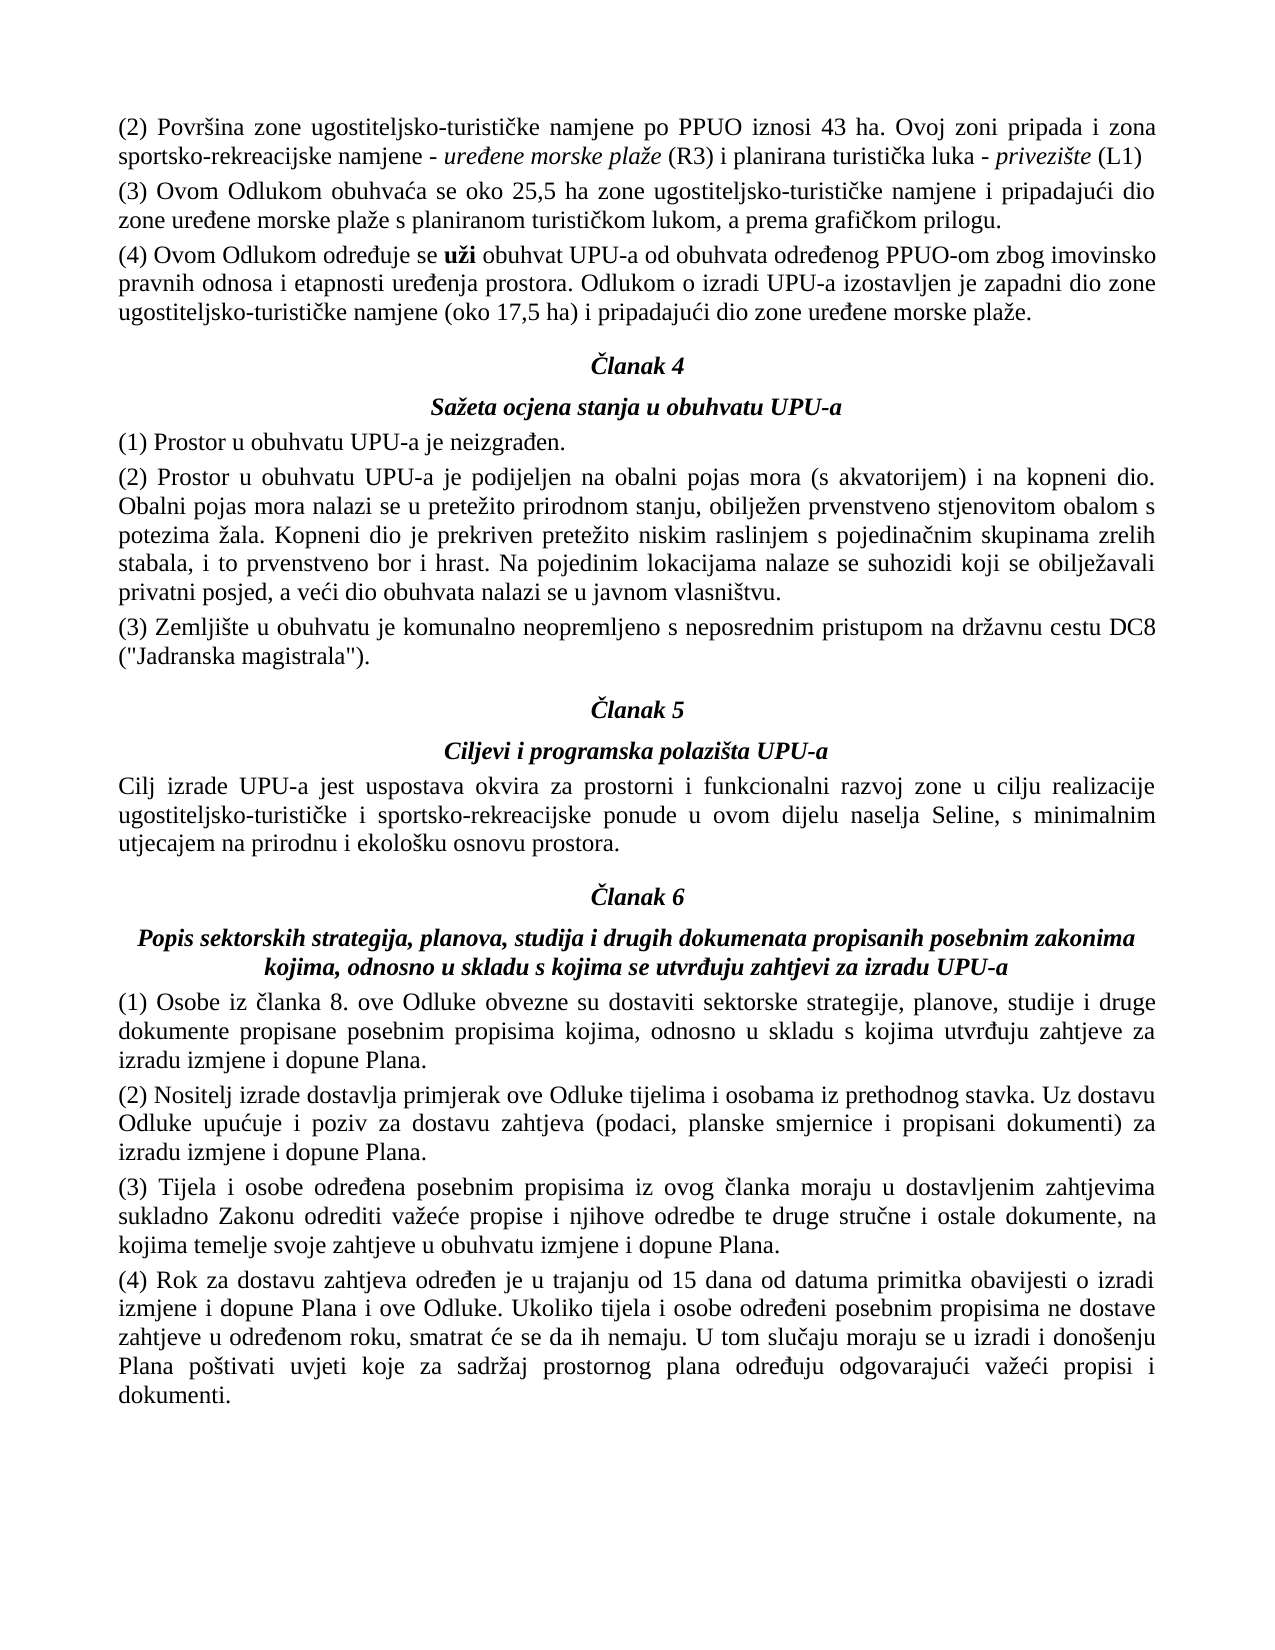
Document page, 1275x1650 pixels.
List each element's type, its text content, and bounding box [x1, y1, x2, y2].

text (3) Ovom Odlukom obuhvaća se oko 25,5 ha zone ugostiteljsko-turističke namjene i pripadajući dio zone uređene morske plaže s planiranom turističkom lukom, a prema grafičkom prilogu. [118, 176, 1157, 233]
text (1) Prostor u obuhvatu UPU-a je neizgrađen. [118, 427, 1157, 456]
text (4) Rok za dostavu zahtjeva određen je u trajanju od 15 dana od datuma primitka obavijesti o izradi izmjene i dopune Plana i ove Odluke. Ukoliko tijela i osobe određeni posebnim propisima ne dostave zahtjeve u određenom roku, smatrat će se da ih nemaju. U tom slučaju moraju se u izradi i donošenju Plana poštivati uvjeti koje za sadržaj prostornog plana određuju odgovarajući važeći propisi i dokumenti. [118, 1265, 1157, 1408]
text Sažeta ocjena stanja u obuhvatu UPU-a [118, 392, 1157, 421]
text Članak [118, 882, 1157, 911]
text (2) Prostor u obuhvatu UPU-a je podijeljen na obalni pojas mora (s akvatorijem) i na kopneni dio. Obalni pojas mora nalazi se u pretežito prirodnom stanju, obilježen prvenstveno stjenovitom obalom s potezima žala. Kopneni dio je prekriven pretežito niskim raslinjem s pojedinačnim skupinama zrelih stabala, i to prvenstveno bor i hrast. Na pojedinim lokacijama nalaze se suhozidi koji se obilježavali privatni posjed, a veći dio obuhvata nalazi se u javnom vlasništvu. [118, 462, 1157, 606]
text Ciljevi i programska polazišta UPU-a [118, 736, 1157, 765]
text (2) Površina zone ugostiteljsko-turističke namjene po PPUO iznosi 43 ha. Ovoj zoni pripada i zona sportsko-rekreacijske namjene - uređene morske plaže (R3) i planirana turistička luka - privezište (L1) [118, 112, 1157, 170]
text Cilj izrade UPU-a jest uspostava okvira za prostorni i funkcionalni razvoj zone u cilju realizacije ugostiteljsko-turističke i sportsko-rekreacijske ponude u ovom dijelu naselja Seline, s minimalnim utjecajem na prirodnu i ekološku osnovu prostora. [118, 771, 1157, 857]
text (3) Zemljište u obuhvatu je komunalno neopremljeno s neposrednim pristupom na državnu cestu DC8 ("Jadranska magistrala"). [118, 612, 1157, 670]
text Popis sektorskih strategija, planova, studija i drugih dokumenata propisanih posebnim zakonima kojima, odnosno u skladu s kojima se utvrđuju zahtjevi za izradu UPU-a [118, 923, 1157, 981]
text (2) Nositelj izrade dostavlja primjerak ove Odluke tijelima i osobama iz prethodnog stavka. Uz dostavu Odluke upućuje i poziv za dostavu zahtjeva (podaci, planske smjernice i propisani dokumenti) za izradu izmjene i dopune Plana. [118, 1080, 1157, 1166]
text Članak [118, 351, 1157, 380]
text Članak [118, 695, 1157, 723]
text (3) Tijela i osobe određena posebnim propisima iz ovog članka moraju u dostavljenim zahtjevima sukladno Zakonu odrediti važeće propise i njihove odredbe te druge stručne i ostale dokumente, na kojima temelje svoje zahtjeve u obuhvatu izmjene i dopune Plana. [118, 1172, 1157, 1258]
text (4) Ovom Odlukom određuje se uži obuhvat UPU-a od obuhvata određenog PPUO-om zbog imovinsko pravnih odnosa i etapnosti uređenja prostora. Odlukom o izradi UPU-a izostavljen je zapadni dio zone ugostiteljsko-turističke namjene (oko 17,5 ha) i pripadajući dio zone uređene morske plaže. [118, 240, 1157, 326]
text (1) Osobe iz članka 8. ove Odluke obvezne su dostaviti sektorske strategije, planove, studije i druge dokumente propisane posebnim propisima kojima, odnosno u skladu s kojima utvrđuju zahtjeve za izradu izmjene i dopune Plana. [118, 987, 1157, 1073]
